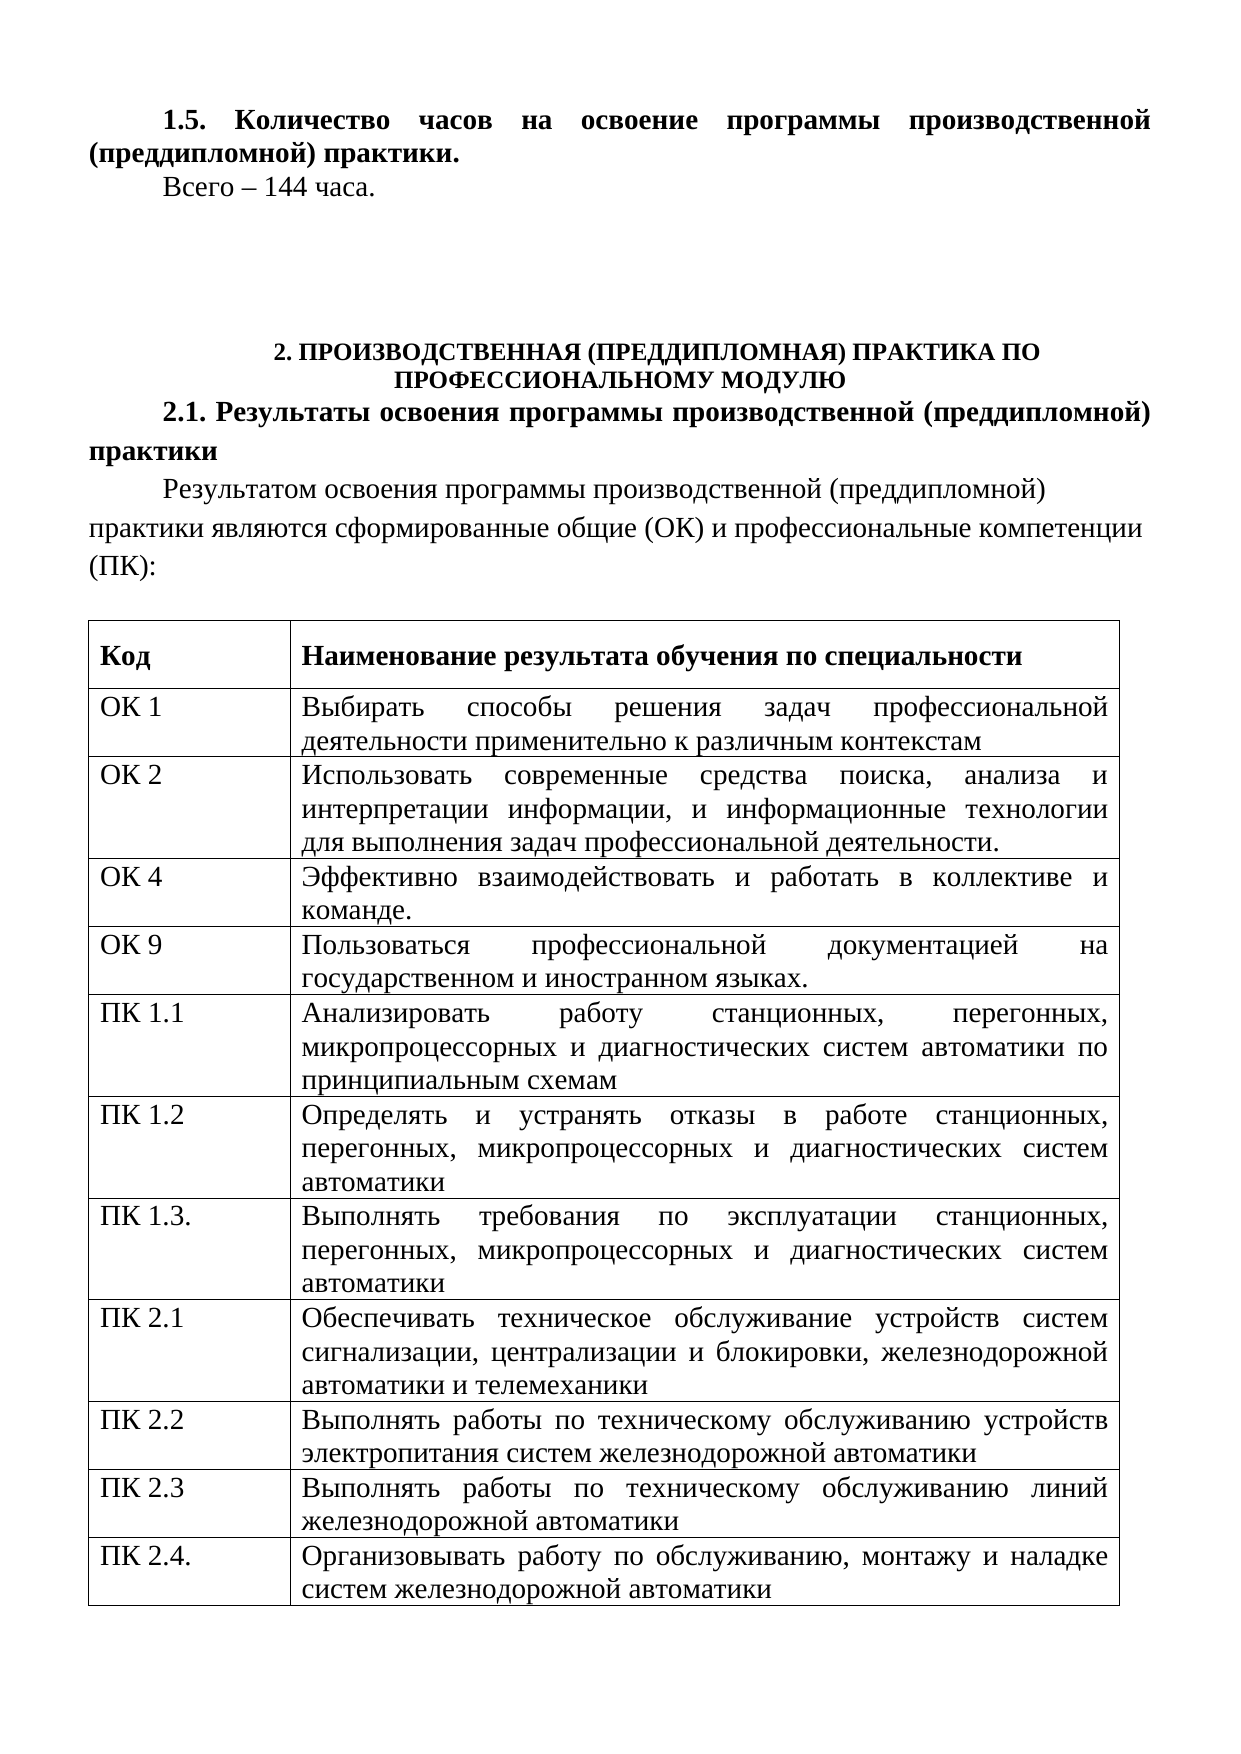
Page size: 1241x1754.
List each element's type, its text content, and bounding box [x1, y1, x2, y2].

text 2. ПРОИЗВОДСТВЕННАЯ (ПРЕДДИПЛОМНАЯ) ПРАКТИКА ПО ПРОФЕССИОНАЛЬНОМУ МОДУЛЮ [89, 337, 1152, 394]
table_cell Определять и устранять отказы в работе станционных, перегонных, микропроцессорных и диагностических систем автоматики [291, 1097, 1119, 1197]
table_cell ПК 2.1 [89, 1300, 290, 1401]
table_cell Эффективно взаимодействовать и работать в коллективе и команде. [291, 859, 1119, 926]
table_cell Выбирать способы решения задач профессиональной деятельности применительно к различным контекстам [291, 689, 1119, 756]
table_cell Обеспечивать техническое обслуживание устройств систем сигнализации, централизации и блокировки, железнодорожной автоматики и телемеханики [291, 1300, 1119, 1401]
table_cell ПК 2.3 [89, 1470, 290, 1537]
table_header Наименование результата обучения по специальности [291, 621, 1119, 688]
table_cell Организовывать работу по обслуживанию, монтажу и наладке систем железнодорожной автоматики [291, 1538, 1119, 1605]
table_cell Анализировать работу станционных, перегонных, микропроцессорных и диагностических систем автоматики по принципиальным схемам [291, 995, 1119, 1096]
table_cell ОК 9 [89, 927, 290, 994]
table_cell Выполнять требования по эксплуатации станционных, перегонных, микропроцессорных и диагностических систем автоматики [291, 1199, 1119, 1299]
table_cell ПК 2.2 [89, 1402, 290, 1469]
text 2.1. Результаты освоения программы производственной (преддипломной) практики [89, 394, 1152, 466]
table_cell ПК 2.4. [89, 1538, 290, 1605]
table_cell ОК 2 [89, 757, 290, 858]
table_cell Выполнять работы по техническому обслуживанию линий железнодорожной автоматики [291, 1470, 1119, 1537]
table_cell ОК 4 [89, 859, 290, 926]
table_cell Пользоваться профессиональной документацией на государственном и иностранном языках. [291, 927, 1119, 994]
table_cell ПК 1.3. [89, 1199, 290, 1299]
table_header Код [89, 621, 290, 688]
table_cell Выполнять работы по техническому обслуживанию устройств электропитания систем железнодорожной автоматики [291, 1402, 1119, 1469]
table_cell Использовать современные средства поиска, анализа и интерпретации информации, и информационные технологии для выполнения задач профессиональной деятельности. [291, 757, 1119, 858]
text Результатом освоения программы производственной (преддипломной) практики являются сформированные общие (ОК) и профессиональные компетенции (ПК): [89, 471, 1152, 582]
table_cell ПК 1.2 [89, 1097, 290, 1197]
text 1.5. Количество часов на освоение программы производственной (преддипломной) практики. [89, 102, 1152, 169]
table_cell ПК 1.1 [89, 995, 290, 1096]
text Всего – 144 часа. [89, 169, 1152, 202]
table_cell ОК 1 [89, 689, 290, 756]
